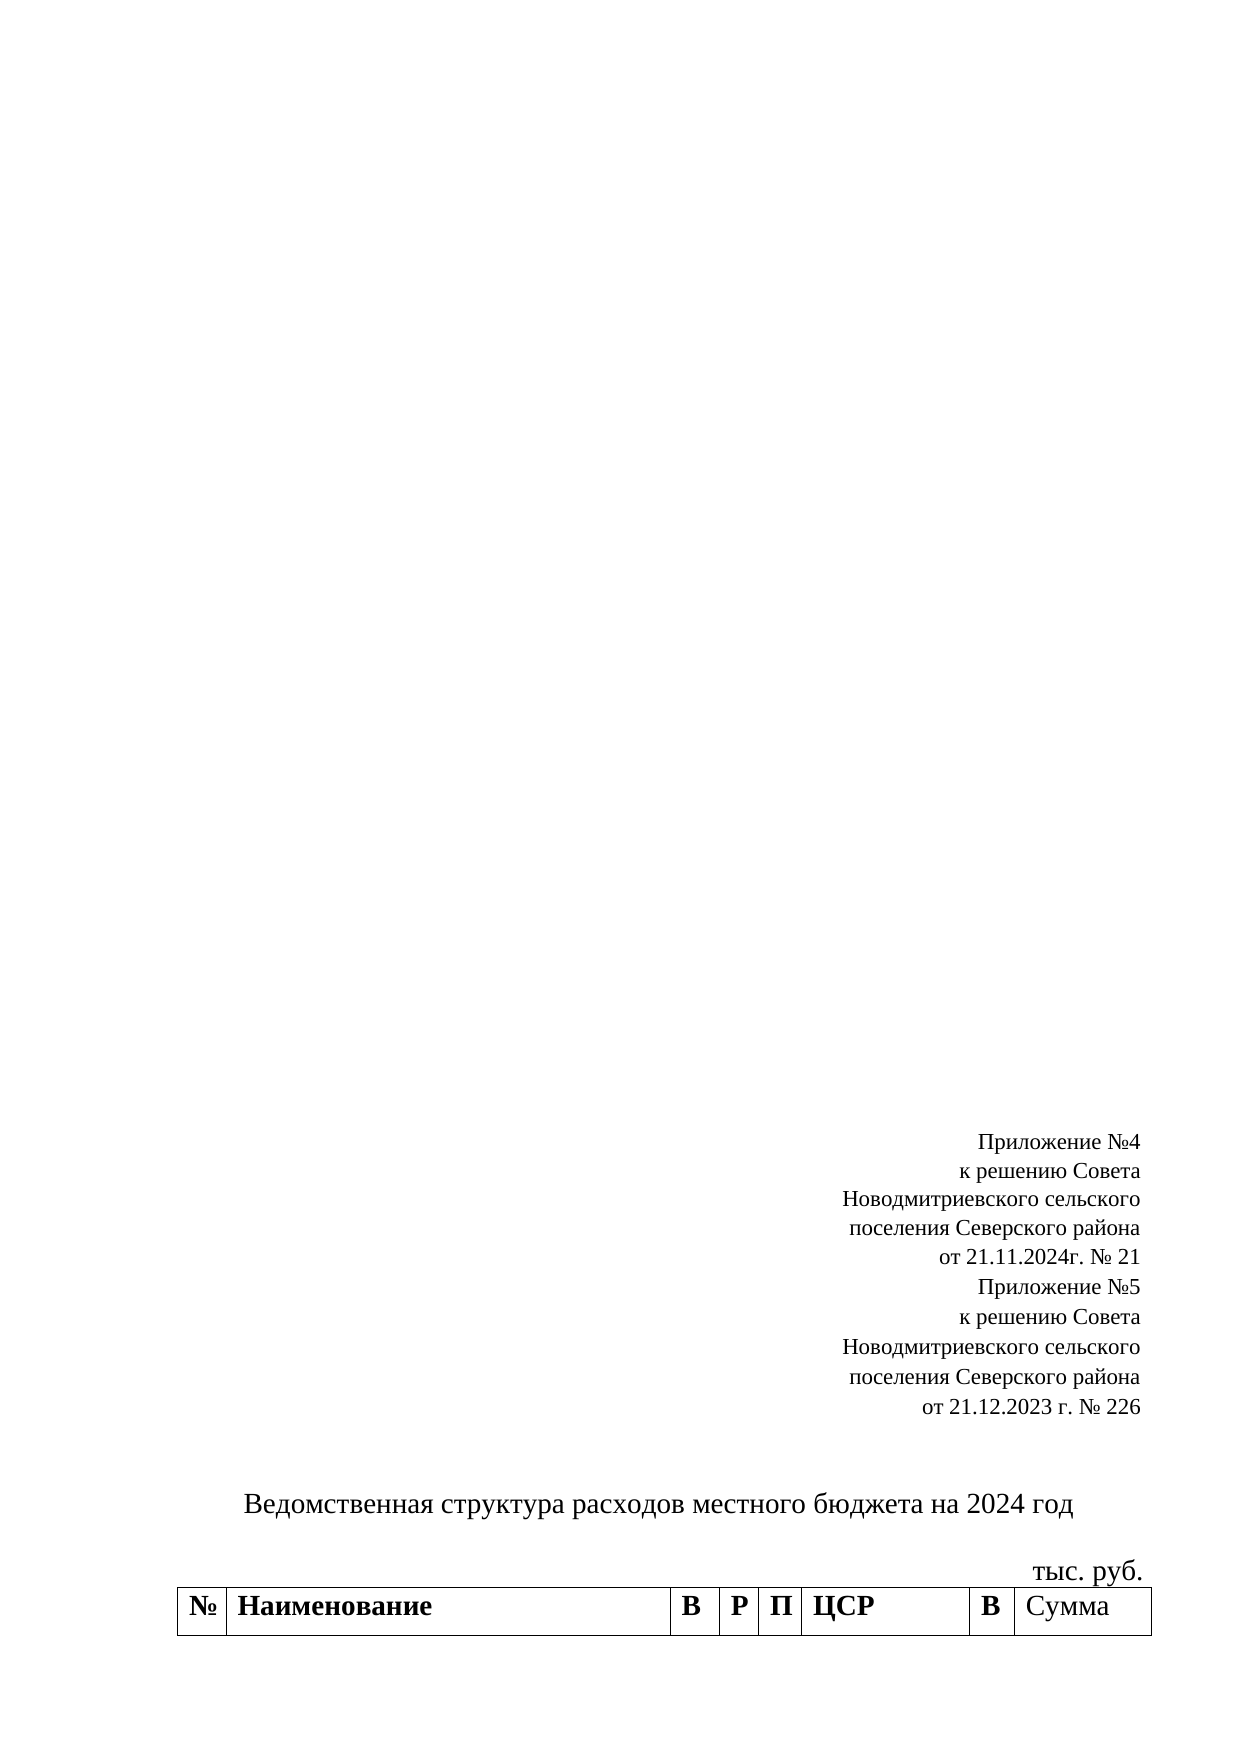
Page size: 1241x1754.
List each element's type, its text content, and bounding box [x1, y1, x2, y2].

table_cell поселения Северского района [177, 1359, 1152, 1389]
table_header № п/п [178, 1588, 226, 1635]
table_header РЗ [720, 1588, 758, 1635]
table_header ВР [970, 1588, 1014, 1635]
table_header Сумма [1015, 1588, 1151, 1635]
text Ведомственная структура расходов местного бюджета на 2024 год тыс. руб. [177, 1486, 1152, 1587]
table_header ПР [759, 1588, 801, 1635]
table_cell от 21.11.2024г. № 21 [177, 1241, 1152, 1269]
table_header ЦСР [802, 1588, 969, 1635]
table_header Наименование [227, 1588, 670, 1635]
table_cell к решению Совета [177, 1154, 1152, 1183]
table_cell поселения Северского района [177, 1212, 1152, 1241]
table_cell к решению Совета [177, 1299, 1152, 1329]
table_header Вед [671, 1588, 719, 1635]
table_header Приложение №4 [177, 1124, 1152, 1154]
table_cell Новодмитриевского сельского [177, 1329, 1152, 1359]
table_cell от 21.12.2023 г. № 226 [177, 1389, 1152, 1419]
table_cell Приложение №5 [177, 1269, 1152, 1299]
table_cell Новодмитриевского сельского [177, 1183, 1152, 1212]
